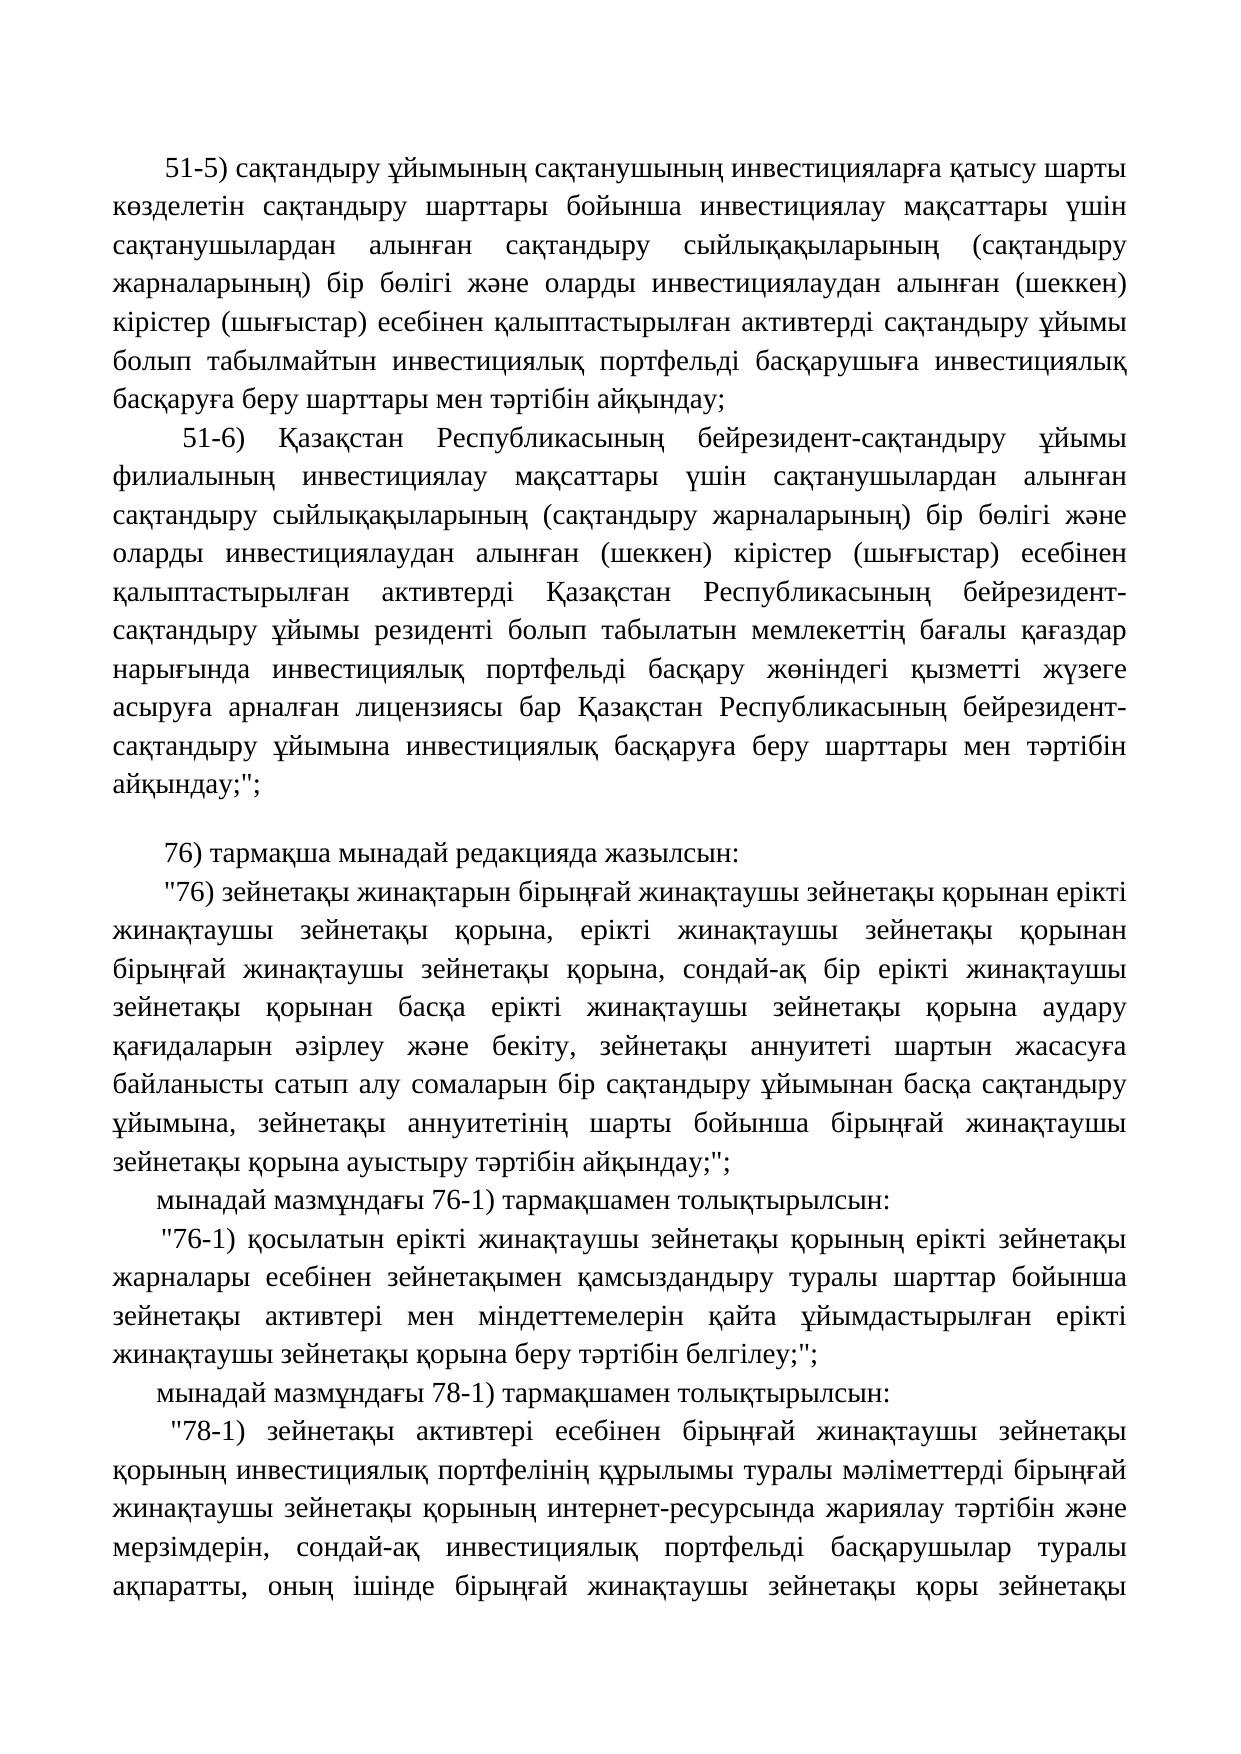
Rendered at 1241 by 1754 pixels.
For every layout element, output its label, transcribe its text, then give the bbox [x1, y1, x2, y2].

text мынадай мазмұндағы 76-1) тармақшамен толықтырылсын: [112, 1182, 1128, 1216]
text 76) тармақша мынадай редакцияда жазылсын: [112, 835, 1128, 869]
text мынадай мазмұндағы 78-1) тармақшамен толықтырылсын: [112, 1375, 1128, 1408]
text "76) зейнетақы жинақтарын бірыңғай жинақтаушы зейнетақы қорынан ерікті жинақтаушы зейнетақы қорына, ерікті жинақтаушы зейнетақы қорынан бірыңғай жинақтаушы зейнетақы қорына, сондай-ақ бір ерікті жинақтаушы зейнетақы қорынан басқа ерікті жинақтаушы зейнетақы қорына аудару қағидаларын әзірлеу және бекіту, зейнетақы аннуитеті шартын жасасуға байланысты сатып алу сомаларын бір сақтандыру ұйымынан басқа сақтандыру ұйымына, зейнетақы аннуитетінің шарты бойынша бірыңғай жинақтаушы зейнетақы қорына ауыстыру тәртібін айқындау;"; [112, 874, 1128, 1177]
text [112, 1413, 1128, 1601]
text 51-5) сақтандыру ұйымының сақтанушының инвестицияларға қатысу шарты көзделетін сақтандыру шарттары бойынша инвестициялау мақсаттары үшін сақтанушылардан алынған сақтандыру сыйлықақыларының (сақтандыру жарналарының) бір бөлігі және оларды инвестициялаудан алынған (шеккен) кірістер (шығыстар) есебінен қалыптастырылған активтерді сақтандыру ұйымы болып табылмайтын инвестициялық портфельді басқарушыға инвестициялық басқаруға беру шарттары мен тәртібін айқындау; [112, 150, 1128, 415]
text 51-6) Қазақстан Республикасының бейрезидент-сақтандыру ұйымы филиалының инвестициялау мақсаттары үшін сақтанушылардан алынған сақтандыру сыйлықақыларының (сақтандыру жарналарының) бір бөлігі және оларды инвестициялаудан алынған (шеккен) кірістер (шығыстар) есебінен қалыптастырылған активтерді Қазақстан Республикасының бейрезидент-сақтандыру ұйымы резиденті болып табылатын мемлекеттің бағалы қағаздар нарығында инвестициялық портфельді басқару жөніндегі қызметті жүзеге асыруға арналған лицензиясы бар Қазақстан Республикасының бейрезидент-сақтандыру ұйымына инвестициялық басқаруға беру шарттары мен тәртібін айқындау;"; [112, 420, 1128, 800]
text "76-1) қосылатын ерікті жинақтаушы зейнетақы қорының ерікті зейнетақы жарналары есебінен зейнетақымен қамсыздандыру туралы шарттар бойынша зейнетақы активтері мен міндеттемелерін қайта ұйымдастырылған ерікті жинақтаушы зейнетақы қорына беру тәртібін белгілеу;"; [112, 1221, 1128, 1370]
